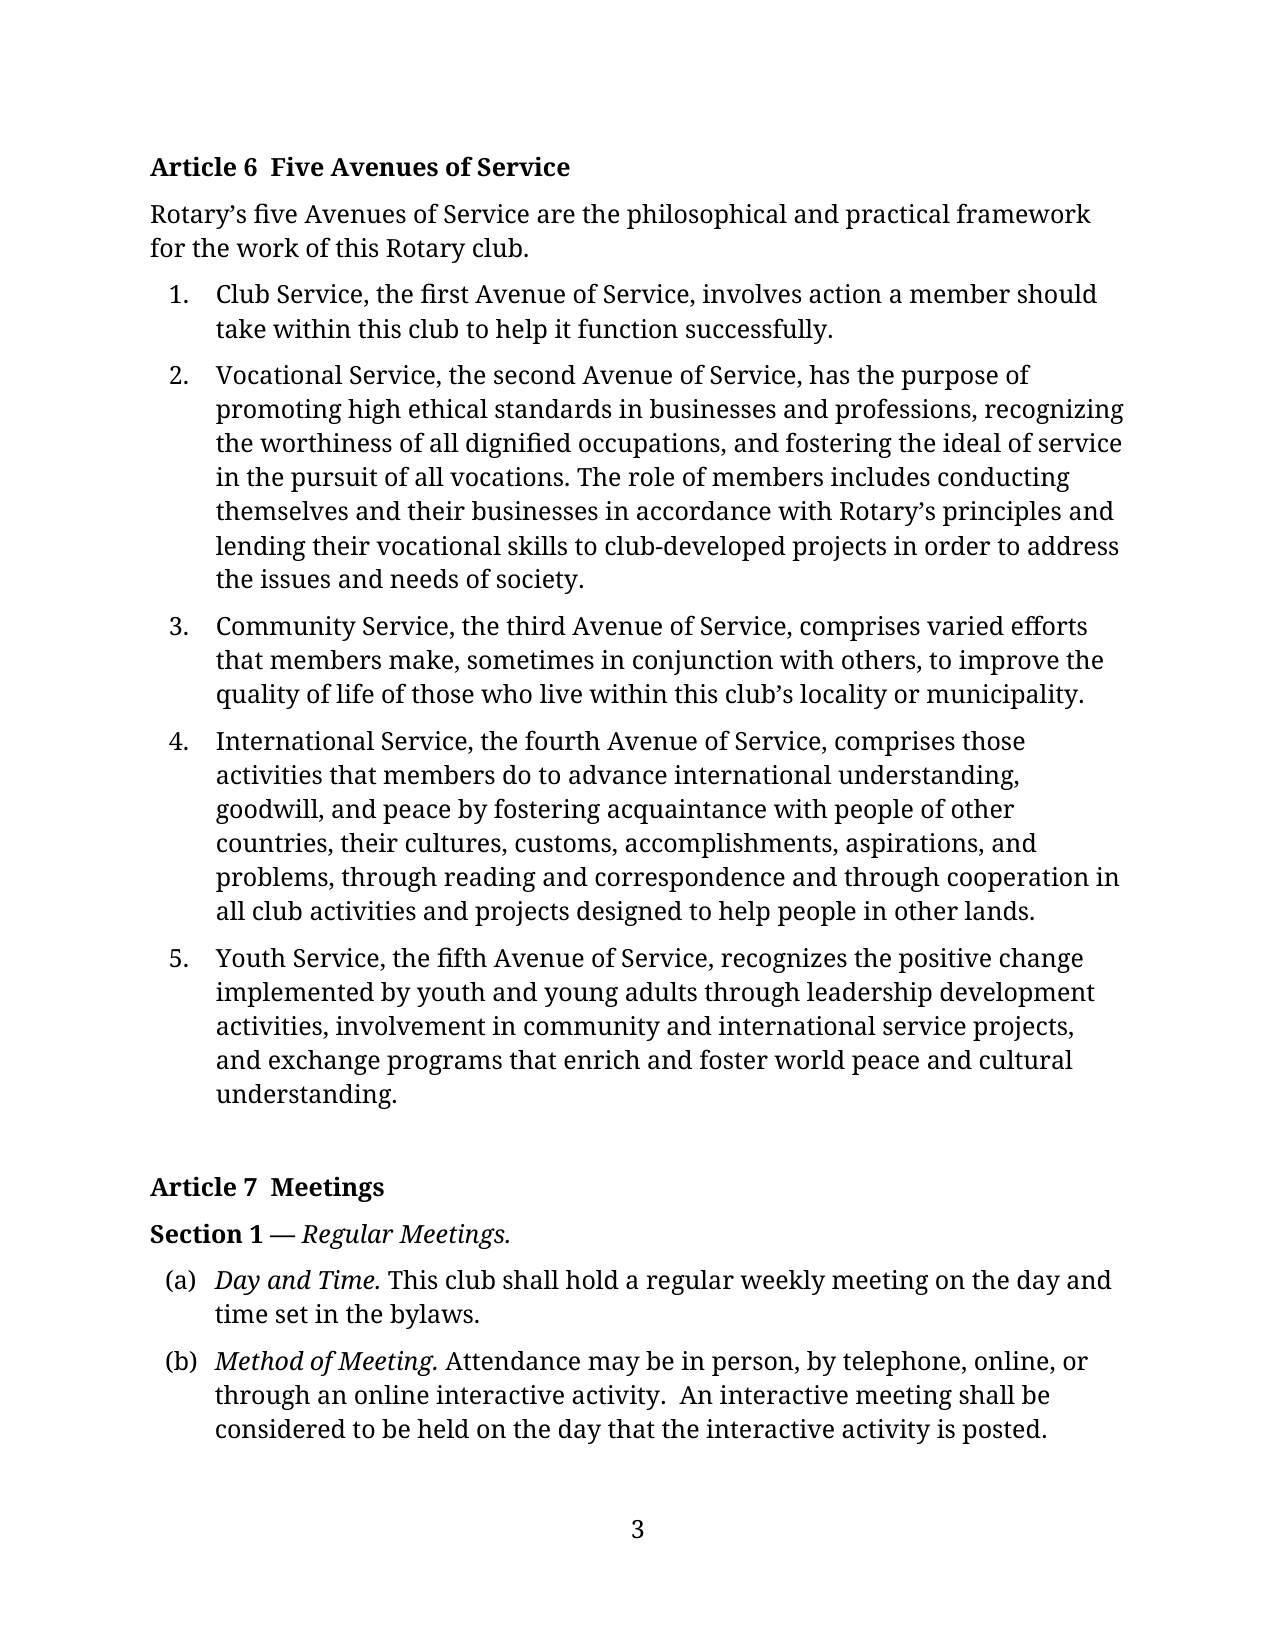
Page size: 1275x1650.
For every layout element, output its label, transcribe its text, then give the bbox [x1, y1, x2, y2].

text 3. Community Service, the third Avenue of Service, comprises varied efforts that members make, sometimes in conjunction with others, to improve the quality of life of those who live within this club’s locality or municipality. [169, 609, 1125, 711]
text (a) Day and Time. This club shall hold a regular weekly meeting on the day and time set in the bylaws. [165, 1263, 1125, 1331]
text Article 6 Five Avenues of Service [150, 150, 1125, 184]
text Section 1 — Regular Meetings. [150, 1216, 1125, 1250]
text 2. Vocational Service, the second Avenue of Service, has the purpose of promoting high ethical standards in businesses and professions, recognizing the worthiness of all dignified occupations, and fostering the ideal of service in the pursuit of all vocations. The role of members includes conducting themselves and their businesses in accordance with Rotary’s principles and lending their vocational skills to club-developed projects in order to address the issues and needs of society. [169, 358, 1125, 596]
text 5. Youth Service, the fifth Avenue of Service, recognizes the positive change implemented by youth and young adults through leadership development activities, involvement in community and international service projects, and exchange programs that enrich and foster world peace and cultural understanding. [169, 940, 1125, 1111]
text Article 7 Meetings [150, 1170, 1125, 1204]
text Rotary’s five Avenues of Service are the philosophical and practical framework for the work of this Rotary club. [150, 197, 1125, 265]
text (b) Method of Meeting. Attendance may be in person, by telephone, online, or through an online interactive activity. An interactive meeting shall be considered to be held on the day that the interactive activity is posted. [165, 1343, 1125, 1446]
text 1. Club Service, the first Avenue of Service, involves action a member should take within this club to help it function successfully. [169, 277, 1125, 345]
text 4. International Service, the fourth Avenue of Service, comprises those activities that members do to advance international understanding, goodwill, and peace by fostering acquaintance with people of other countries, their cultures, customs, accomplishments, aspirations, and problems, through reading and correspondence and through cooperation in all club activities and projects designed to help people in other lands. [169, 723, 1125, 928]
